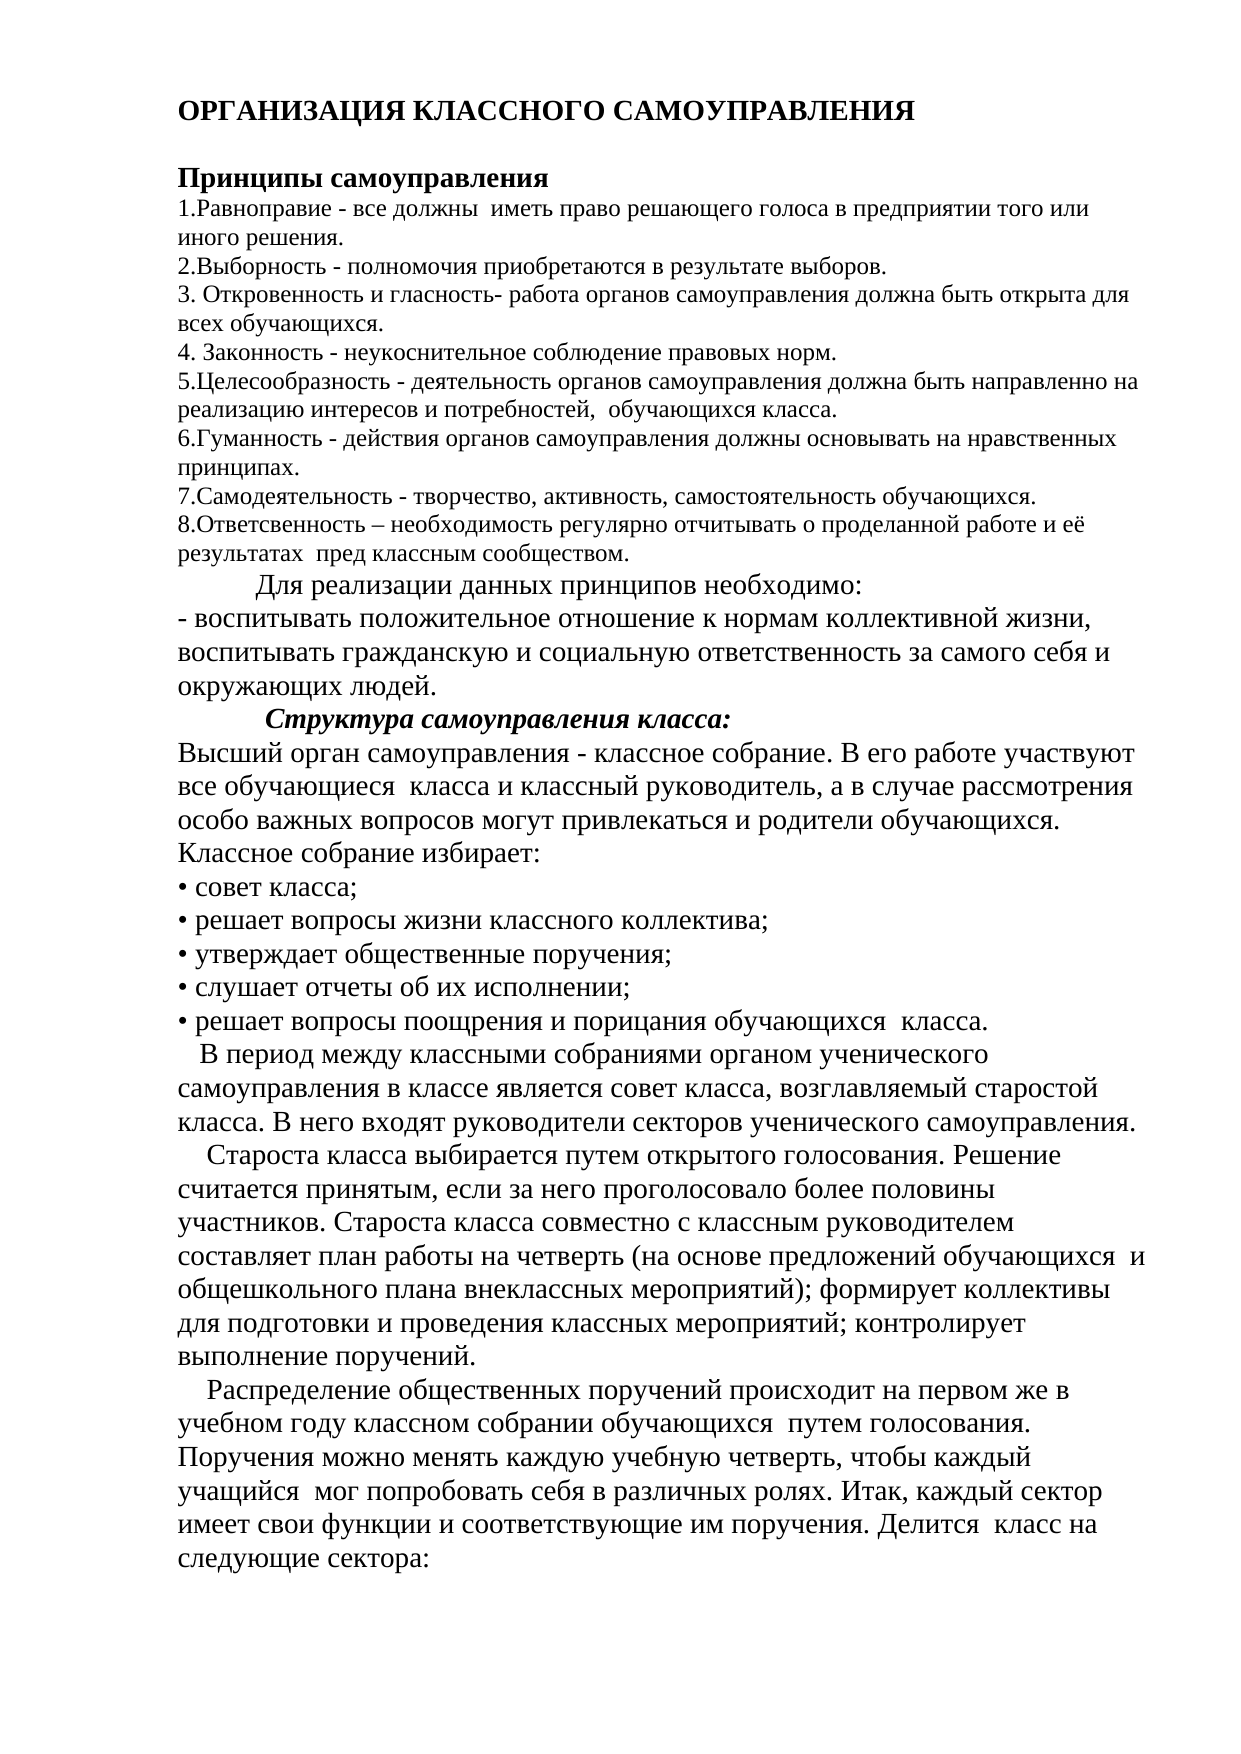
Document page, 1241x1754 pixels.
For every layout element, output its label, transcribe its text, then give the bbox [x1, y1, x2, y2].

text 6.Гуманность - действия органов самоуправления должны основывать на нравственных принципах. [177, 423, 1152, 481]
text Принципы самоуправления [177, 160, 1152, 193]
text Классное собрание избирает: • совет класса; • решает вопросы жизни классного коллектива; • утверждает общественные поручения; • слушает отчеты об их исполнении; • решает вопросы поощрения и порицания обучающихся класса. [177, 835, 1152, 1037]
text Староста класса выбирается путем открытого голосования. Решение считается принятым, если за него проголосовало более половины участников. Староста класса совместно с классным руководителем составляет план работы на четверть (на основе предложений обучающихся и общешкольного плана внеклассных мероприятий); формирует коллективы для подготовки и проведения классных мероприятий; контролирует выполнение поручений. [177, 1137, 1152, 1372]
text В период между классными собраниями органом ученического самоуправления в классе является совет класса, возглавляемый старостой класса. В него входят руководители секторов ученического самоуправления. [177, 1037, 1152, 1137]
text 3. Откровенность и гласность- работа органов самоуправления должна быть открыта для всех обучающихся. [177, 279, 1152, 337]
text 2.Выборность - полномочия приобретаются в результате выборов. [177, 251, 1152, 279]
text 4. Законность - неукоснительное соблюдение правовых норм. [177, 337, 1152, 366]
text ОРГАНИЗАЦИЯ КЛАССНОГО САМОУПРАВЛЕНИЯ [177, 93, 1152, 126]
text 5.Целесообразность - деятельность органов самоуправления должна быть направленно на реализацию интересов и потребностей, обучающихся класса. [177, 366, 1152, 423]
text Структура самоуправления класса: Высший орган самоуправления - классное собрание. В его работе участвуют все обучающиеся класса и классный руководитель, а в случае рассмотрения особо важных вопросов могут привлекаться и родители обучающихся. [177, 701, 1152, 835]
text 1.Равноправие - все должны иметь право решающего голоса в предприятии того или иного решения. [177, 193, 1152, 251]
text 7.Самодеятельность - творчество, активность, самостоятельность обучающихся. [177, 481, 1152, 509]
text Распределение общественных поручений происходит на первом же в учебном году классном собрании обучающихся путем голосования. Поручения можно менять каждую учебную четверть, чтобы каждый учащийся мог попробовать себя в различных ролях. Итак, каждый сектор имеет свои функции и соответствующие им поручения. Делится класс на следующие сектора: [177, 1372, 1152, 1573]
text Для реализации данных принципов необходимо: - воспитывать положительное отношение к нормам коллективной жизни, воспитывать гражданскую и социальную ответственность за самого себя и окружающих людей. [177, 567, 1152, 701]
text 8.Ответсвенность – необходимость регулярно отчитывать о проделанной работе и её результатах пред классным сообществом. [177, 509, 1152, 567]
